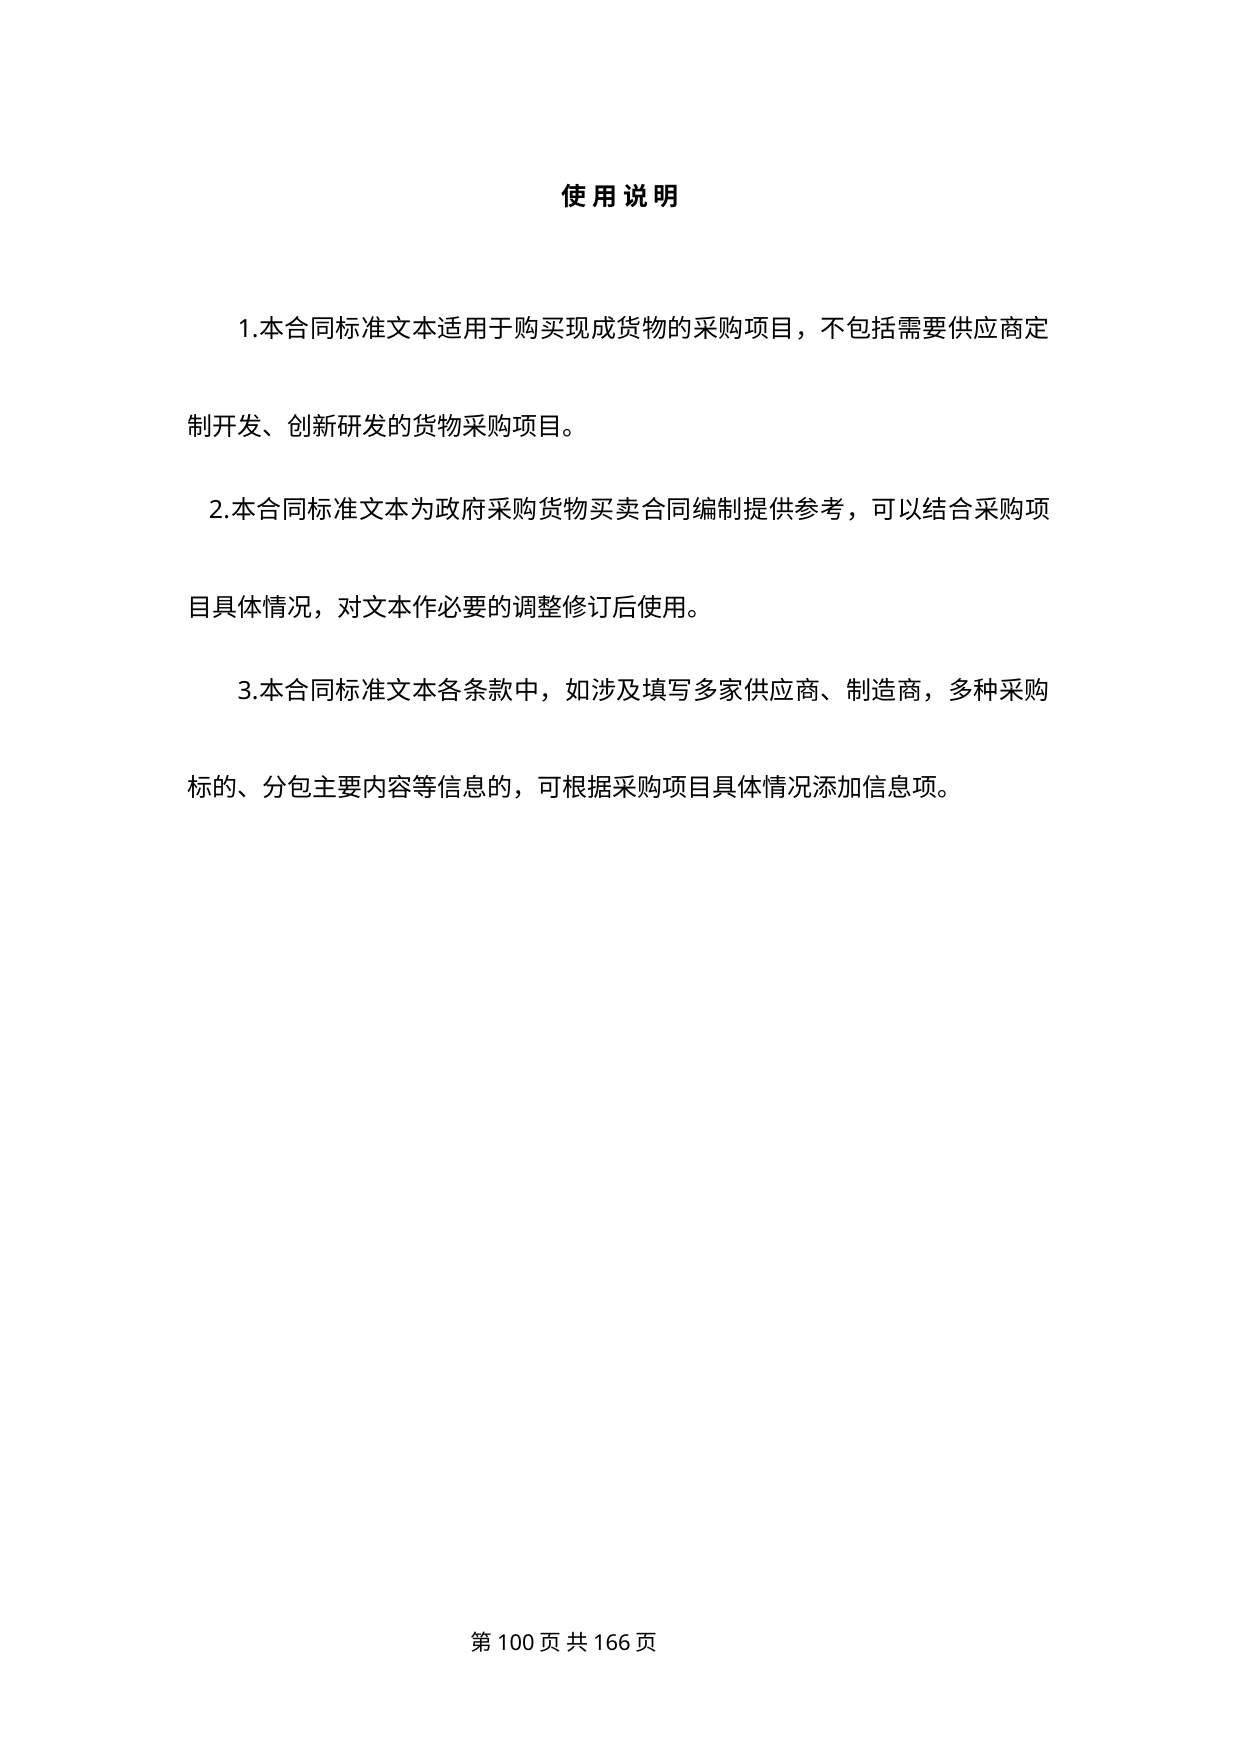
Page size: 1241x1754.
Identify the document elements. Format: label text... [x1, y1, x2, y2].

text 1.本合同标准文本适用于购买现成货物的采购项目，不包括需要供应商定制开发、创新研发的货物采购项目。 [187, 294, 1053, 457]
text 3.本合同标准文本各条款中，如涉及填写多家供应商、制造商，多种采购标的、分包主要内容等信息的，可根据采购项目具体情况添加信息项。 [187, 656, 1053, 818]
text 使 用 说 明 [187, 162, 1053, 227]
text 2.本合同标准文本为政府采购货物买卖合同编制提供参考，可以结合采购项目具体情况，对文本作必要的调整修订后使用。 [187, 475, 1053, 638]
